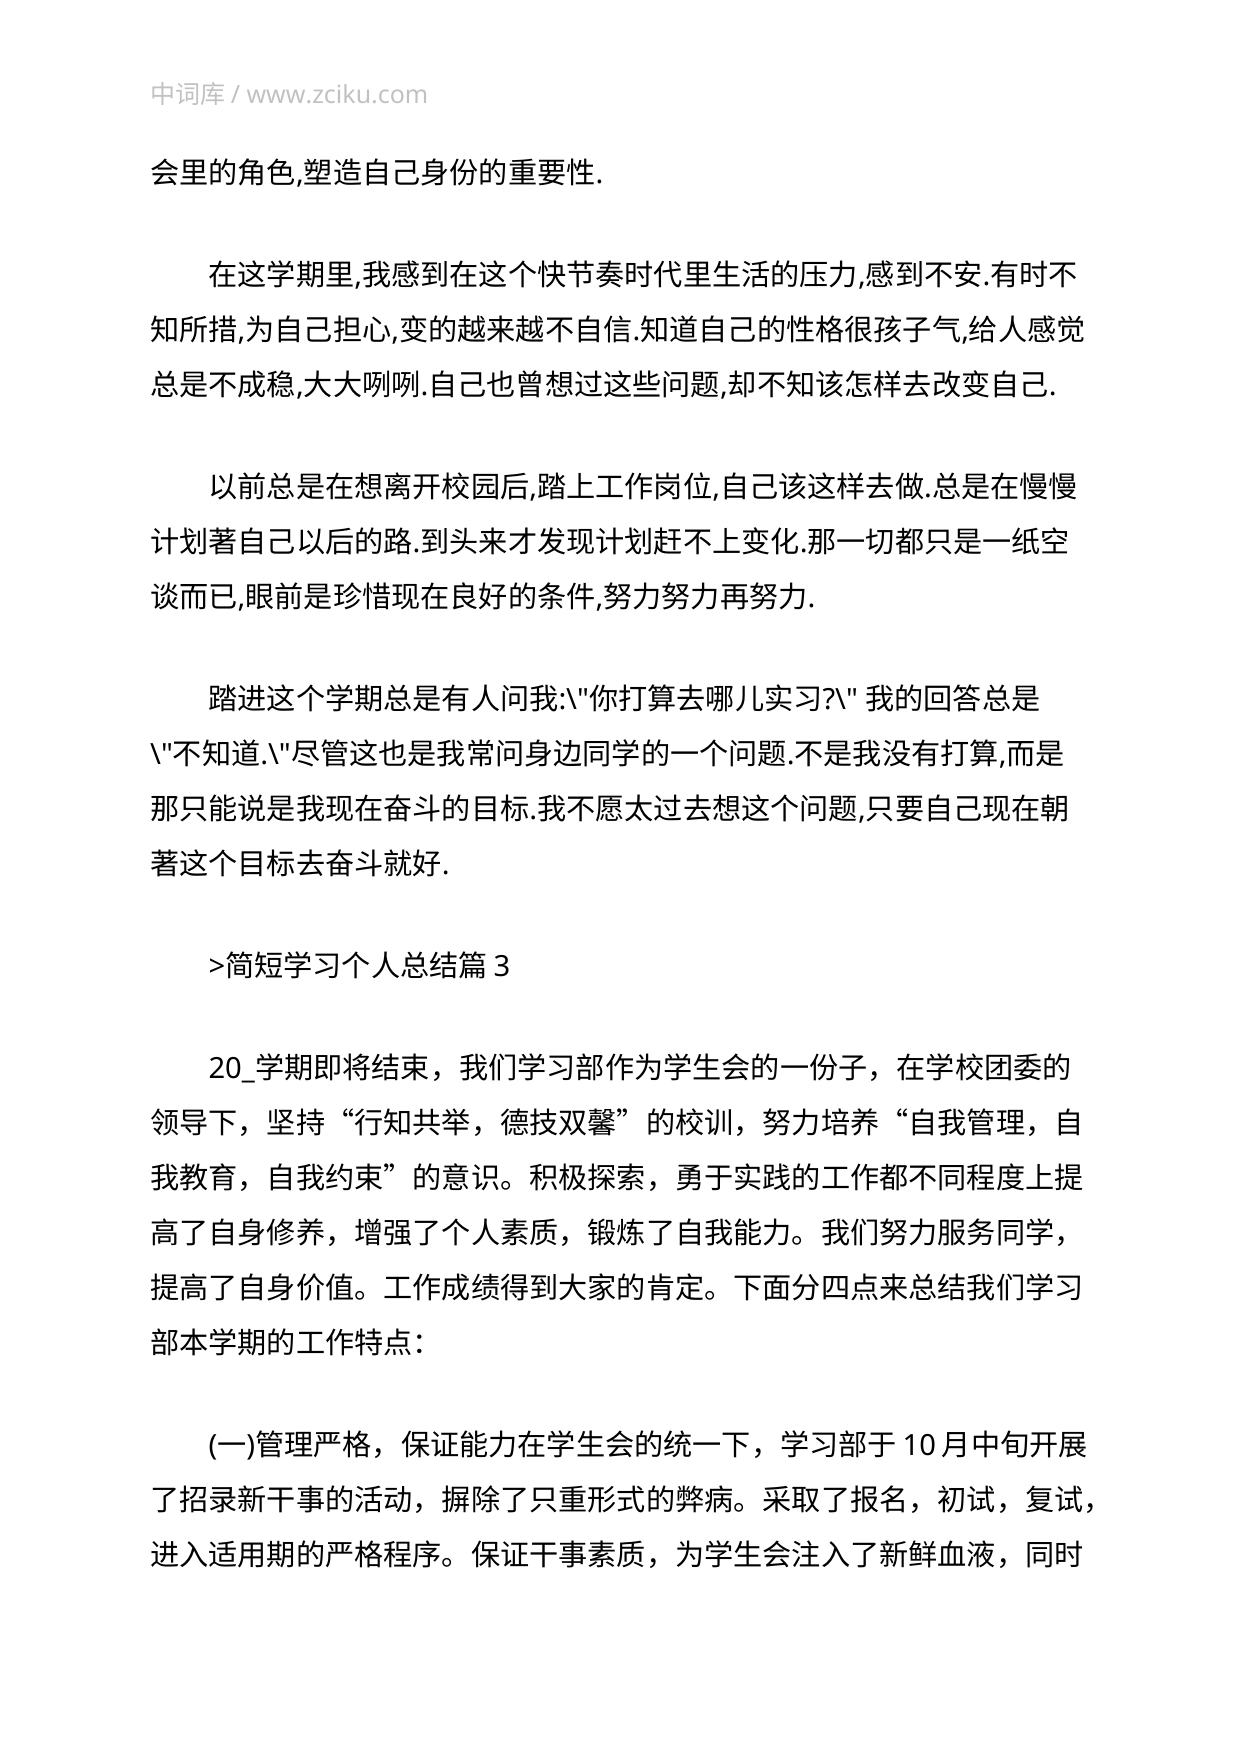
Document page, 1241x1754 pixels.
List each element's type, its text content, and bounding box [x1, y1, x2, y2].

text 踏进这个学期总是有人问我:\"你打算去哪儿实习?\" 我的回答总是\"不知道.\"尽管这也是我常问身边同学的一个问题.不是我没有打算,而是那只能说是我现在奋斗的目标.我不愿太过去想这个问题,只要自己现在朝著这个目标去奋斗就好. [150, 676, 1090, 883]
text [150, 1421, 1090, 1573]
text 在这学期里,我感到在这个快节奏时代里生活的压力,感到不安.有时不知所措,为自己担心,变的越来越不自信.知道自己的性格很孩子气,给人感觉总是不成稳,大大咧咧.自己也曾想过这些问题,却不知该怎样去改变自己. [150, 252, 1090, 404]
text >简短学习个人总结篇3 [150, 943, 1090, 985]
text 20_学期即将结束，我们学习部作为学生会的一份子，在学校团委的领导下，坚持“行知共举，德技双馨”的校训，努力培养“自我管理，自我教育，自我约束”的意识。积极探索，勇于实践的工作都不同程度上提高了自身修养，增强了个人素质，锻炼了自我能力。我们努力服务同学，提高了自身价值。工作成绩得到大家的肯定。下面分四点来总结我们学习部本学期的工作特点： [150, 1045, 1090, 1362]
text 以前总是在想离开校园后,踏上工作岗位,自己该这样去做.总是在慢慢计划著自己以后的路.到头来才发现计划赶不上变化.那一切都只是一纸空谈而已,眼前是珍惜现在良好的条件,努力努力再努力. [150, 464, 1090, 616]
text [150, 150, 1090, 192]
